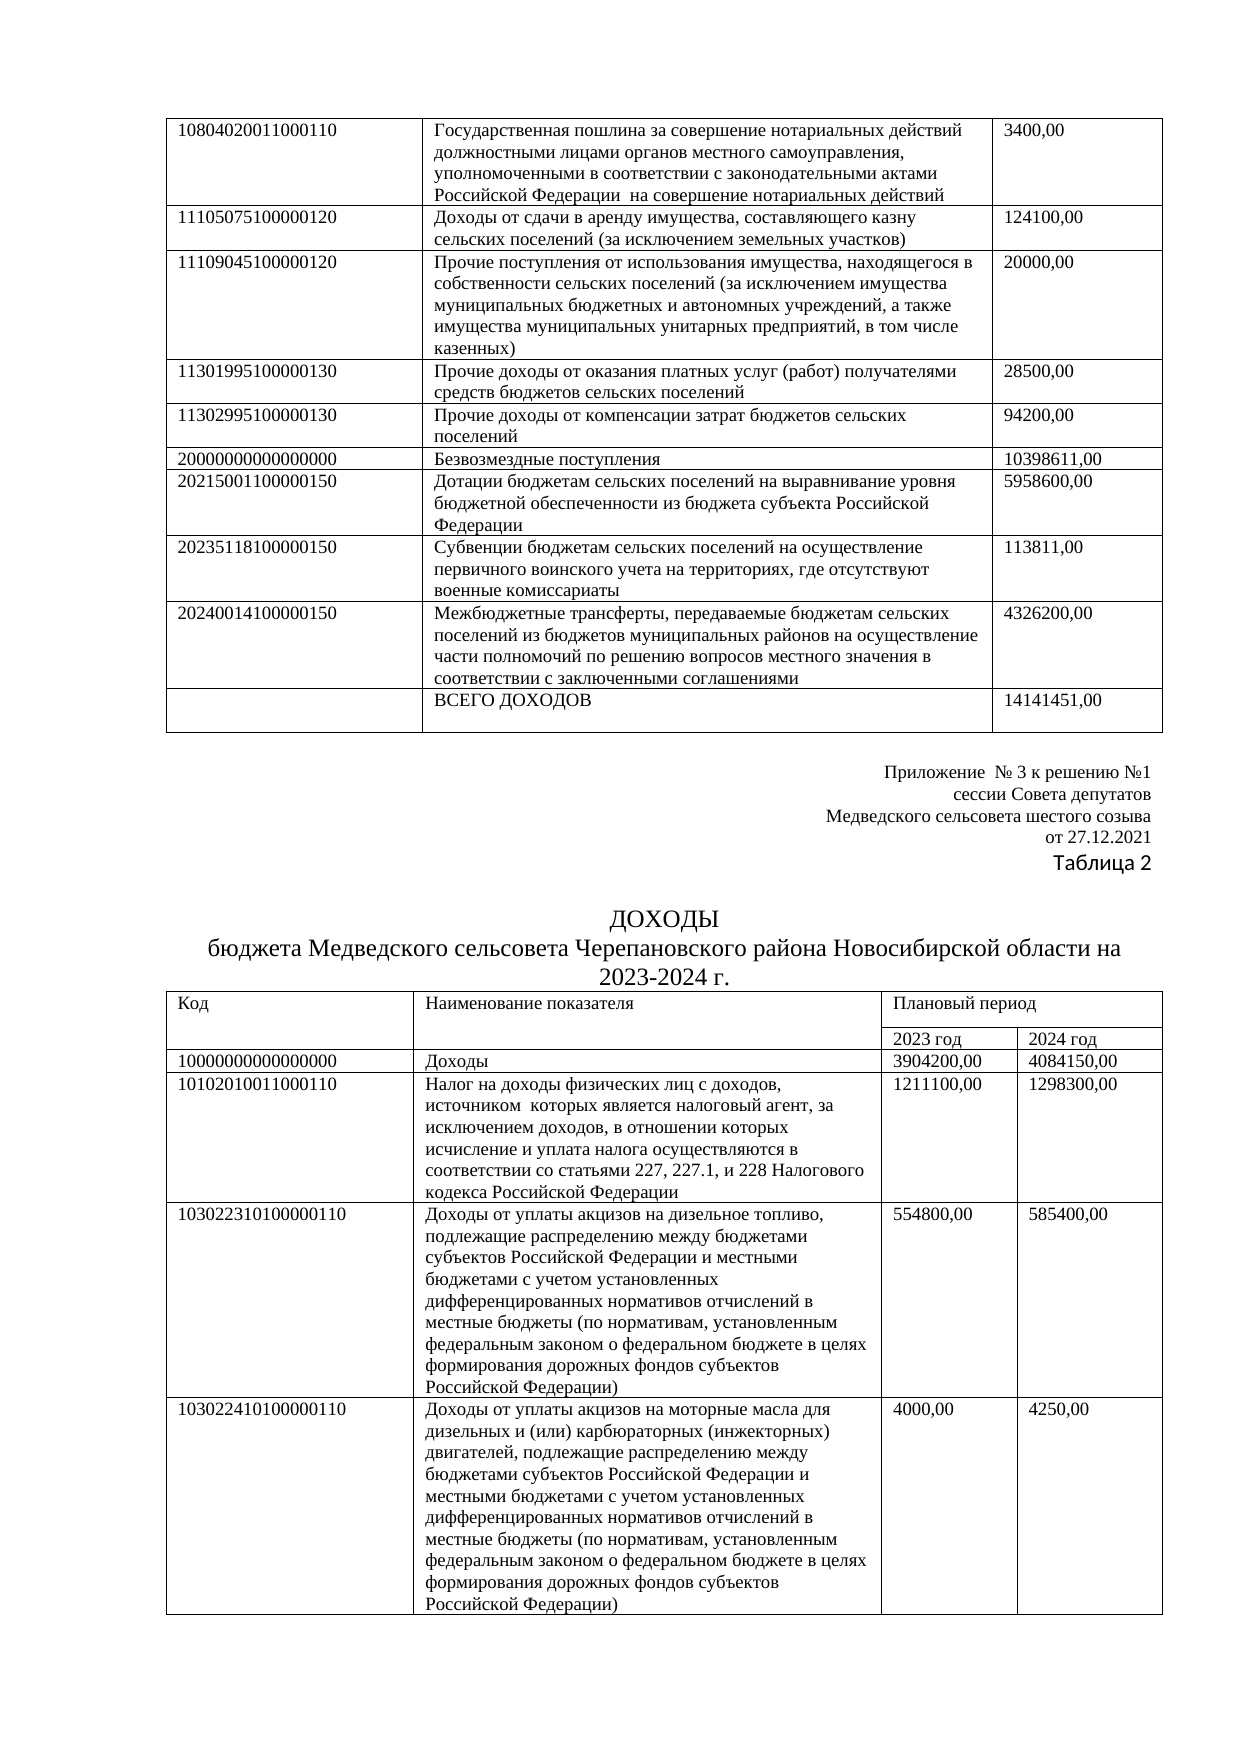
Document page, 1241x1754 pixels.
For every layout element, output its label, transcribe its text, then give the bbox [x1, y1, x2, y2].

table_cell 124100,00 [993, 206, 1162, 249]
table_cell 113811,00 [993, 536, 1162, 601]
table_cell Государственная пошлина за совершение нотариальных действий должностными лицами органов местного самоуправления, уполномоченными в соответствии с законодательными актами Российской Федерации на совершение нотариальных действий [423, 119, 992, 205]
table_cell 3904200,00 [882, 1050, 1017, 1072]
table_header Наименование показателя [414, 992, 881, 1049]
table_cell 20240014100000150 [167, 602, 422, 688]
table_cell 10102010011000110 [167, 1073, 413, 1202]
table_cell 11301995100000130 [167, 360, 422, 403]
table_cell 1298300,00 [1018, 1073, 1162, 1202]
table_cell 14141451,00 [993, 689, 1162, 732]
table_cell 103022310100000110 [167, 1203, 413, 1397]
table_cell Безвозмездные поступления [423, 448, 992, 469]
text сессии Совета депутатов [177, 783, 1152, 804]
table_cell Доходы от уплаты акцизов на дизельное топливо, подлежащие распределению между бюджетами субъектов Российской Федерации и местными бюджетами с учетом установленных дифференцированных нормативов отчислений в местные бюджеты (по нормативам, установленным федеральным законом о федеральном бюджете в целях формирования дорожных фондов субъектов Российской Федерации) [414, 1203, 881, 1397]
table_cell 103022410100000110 [167, 1398, 413, 1614]
text бюджета Медведского сельсовета Черепановского района Новосибирской области на 2023-2024 г. [177, 933, 1152, 991]
table_cell Налог на доходы физических лиц с доходов, источником которых является налоговый агент, за исключением доходов, в отношении которых исчисление и уплата налога осуществляются в соответствии со статьями 227, 227.1, и 228 Налогового кодекса Российской Федерации [414, 1073, 881, 1202]
table_header Плановый период [882, 992, 1162, 1027]
table_cell 20000,00 [993, 251, 1162, 358]
table_cell Прочие доходы от оказания платных услуг (работ) получателями средств бюджетов сельских поселений [423, 360, 992, 403]
text ДОХОДЫ [177, 904, 1152, 933]
table_cell Прочие поступления от использования имущества, находящегося в собственности сельских поселений (за исключением имущества муниципальных бюджетных и автономных учреждений, а также имущества муниципальных унитарных предприятий, в том числе казенных) [423, 251, 992, 358]
table_cell Доходы от уплаты акцизов на моторные масла для дизельных и (или) карбюраторных (инжекторных) двигателей, подлежащие распределению между бюджетами субъектов Российской Федерации и местными бюджетами с учетом установленных дифференцированных нормативов отчислений в местные бюджеты (по нормативам, установленным федеральным законом о федеральном бюджете в целях формирования дорожных фондов субъектов Российской Федерации) [414, 1398, 881, 1614]
table_cell 11105075100000120 [167, 206, 422, 249]
table_cell Доходы от сдачи в аренду имущества, составляющего казну сельских поселений (за исключением земельных участков) [423, 206, 992, 249]
text Приложение № 3 к решению №1 [177, 761, 1152, 783]
table_cell 554800,00 [882, 1203, 1017, 1397]
table_cell 28500,00 [993, 360, 1162, 403]
table_cell 4250,00 [1018, 1398, 1162, 1614]
table_cell 94200,00 [993, 404, 1162, 447]
table_cell 3400,00 [993, 119, 1162, 205]
table_cell 4326200,00 [993, 602, 1162, 688]
table_cell Доходы [414, 1050, 881, 1072]
table_cell 10000000000000000 [167, 1050, 413, 1072]
table_cell 1211100,00 [882, 1073, 1017, 1202]
table_cell 4000,00 [882, 1398, 1017, 1614]
text Таблица 2 [177, 848, 1152, 876]
table_cell 20000000000000000 [167, 448, 422, 469]
table_cell Субвенции бюджетам сельских поселений на осуществление первичного воинского учета на территориях, где отсутствуют военные комиссариаты [423, 536, 992, 601]
table_cell 11109045100000120 [167, 251, 422, 358]
table_cell 2024 год [1018, 1028, 1162, 1049]
text Медведского сельсовета шестого созыва [177, 804, 1152, 826]
table_cell 20235118100000150 [167, 536, 422, 601]
table_cell 4084150,00 [1018, 1050, 1162, 1072]
table_cell 5958600,00 [993, 470, 1162, 535]
table_cell Прочие доходы от компенсации затрат бюджетов сельских поселений [423, 404, 992, 447]
text от 27.12.2021 [177, 826, 1152, 848]
table_cell 10804020011000110 [167, 119, 422, 205]
table_cell Межбюджетные трансферты, передаваемые бюджетам сельских поселений из бюджетов муниципальных районов на осуществление части полномочий по решению вопросов местного значения в соответствии с заключенными соглашениями [423, 602, 992, 688]
table_cell 10398611,00 [993, 448, 1162, 469]
table_cell 11302995100000130 [167, 404, 422, 447]
table_cell [167, 689, 422, 732]
table_header Код [167, 992, 413, 1049]
table_cell 2023 год [882, 1028, 1017, 1049]
table_cell 585400,00 [1018, 1203, 1162, 1397]
table_cell 20215001100000150 [167, 470, 422, 535]
table_cell ВСЕГО ДОХОДОВ [423, 689, 992, 732]
table_cell Дотации бюджетам сельских поселений на выравнивание уровня бюджетной обеспеченности из бюджета субъекта Российской Федерации [423, 470, 992, 535]
